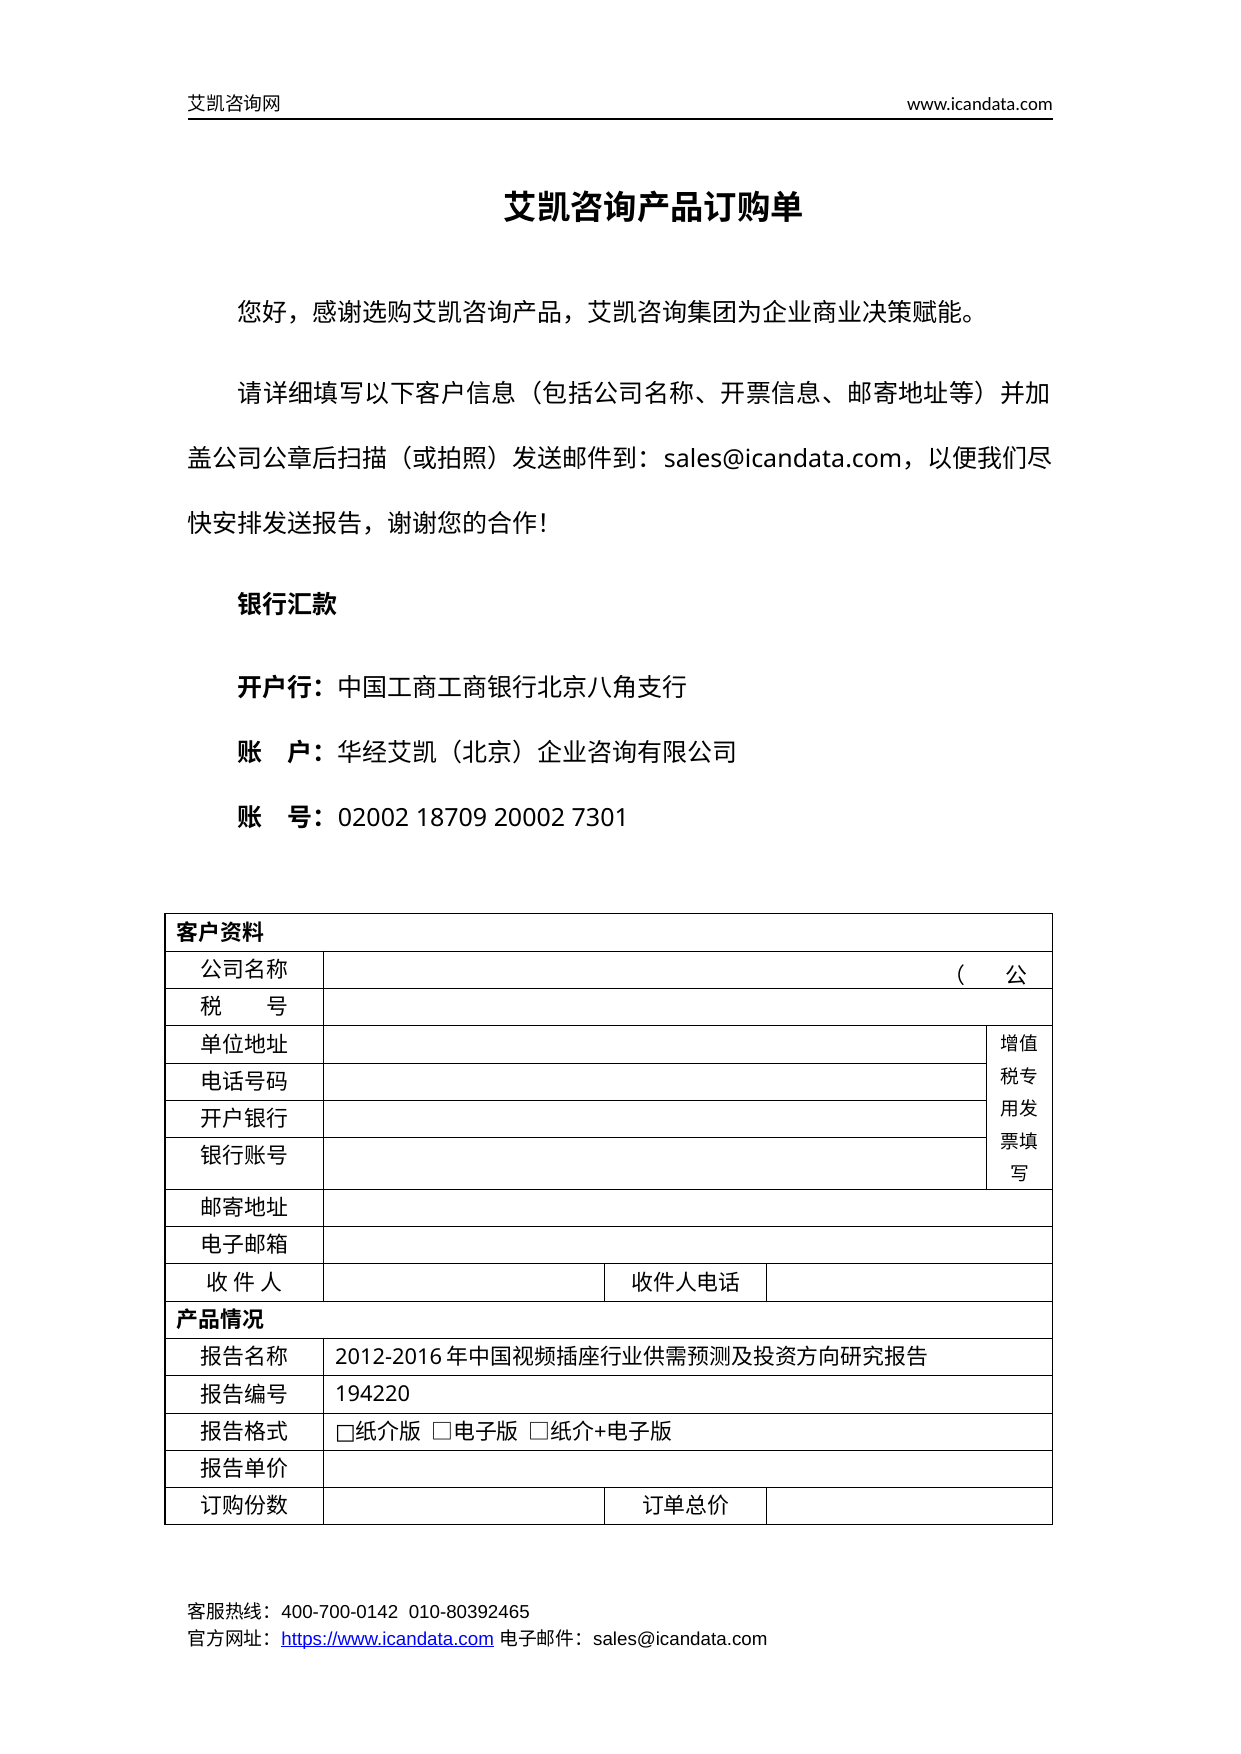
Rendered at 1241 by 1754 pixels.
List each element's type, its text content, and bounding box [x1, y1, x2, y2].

text 艾凯咨询产品订购单 [187, 172, 1053, 237]
text 开户行：中国工商工商银行北京八角支行 [187, 653, 1053, 718]
table_cell 收 件 人 [166, 1264, 323, 1301]
table_cell 单位地址 [166, 1026, 323, 1062]
table_cell [324, 1064, 986, 1100]
text 账 号：02002 18709 20002 7301 [187, 783, 1053, 848]
table_cell 报告格式 [166, 1414, 323, 1450]
table_cell [767, 1264, 1052, 1301]
table_cell 报告单价 [166, 1451, 323, 1487]
table_cell 税 号 [166, 989, 323, 1025]
table_cell 订单总价 [605, 1488, 766, 1524]
table_cell 订购份数 [166, 1488, 323, 1524]
table_cell 报告名称 [166, 1339, 323, 1375]
table_cell 产品情况 [166, 1302, 1052, 1338]
table_cell [324, 989, 1052, 1025]
table_cell 194220 [324, 1376, 1052, 1412]
table_cell 报告编号 [166, 1376, 323, 1412]
table_cell □纸介版 □电子版 □纸介+电子版 [324, 1414, 1052, 1450]
table_cell 开户银行 [166, 1101, 323, 1137]
table_cell 邮寄地址 [166, 1190, 323, 1226]
table_cell [324, 1190, 1052, 1226]
table_cell [324, 1451, 1052, 1487]
table_cell [324, 1101, 986, 1137]
table_cell [324, 952, 1052, 988]
table_cell [324, 1138, 986, 1189]
text 您好，感谢选购艾凯咨询产品，艾凯咨询集团为企业商业决策赋能。 [187, 278, 1053, 343]
table_cell 公司名称 [166, 952, 323, 988]
table_cell [324, 1488, 604, 1524]
table_cell [324, 1026, 986, 1062]
table_header 客户资料 [166, 914, 1052, 951]
text 请详细填写以下客户信息（包括公司名称、开票信息、邮寄地址等）并加盖公司公章后扫描（或拍照）发送邮件到：sales@icandata.com，以便我们尽快安排发送报告，谢谢您的合作！ [187, 359, 1053, 554]
table_cell 收件人电话 [605, 1264, 766, 1301]
text 账 户：华经艾凯（北京）企业咨询有限公司 [187, 718, 1053, 783]
table_cell [324, 1227, 1052, 1263]
table_cell 2012-2016年中国视频插座行业供需预测及投资方向研究报告 [324, 1339, 1052, 1375]
table_cell [324, 1264, 604, 1301]
text 银行汇款 [187, 570, 1053, 635]
table_cell [767, 1488, 1052, 1524]
table_cell 银行账号 [166, 1138, 323, 1189]
table_cell 电子邮箱 [166, 1227, 323, 1263]
table_cell 电话号码 [166, 1064, 323, 1100]
table_cell 增值税专用发票填写 [987, 1026, 1052, 1189]
